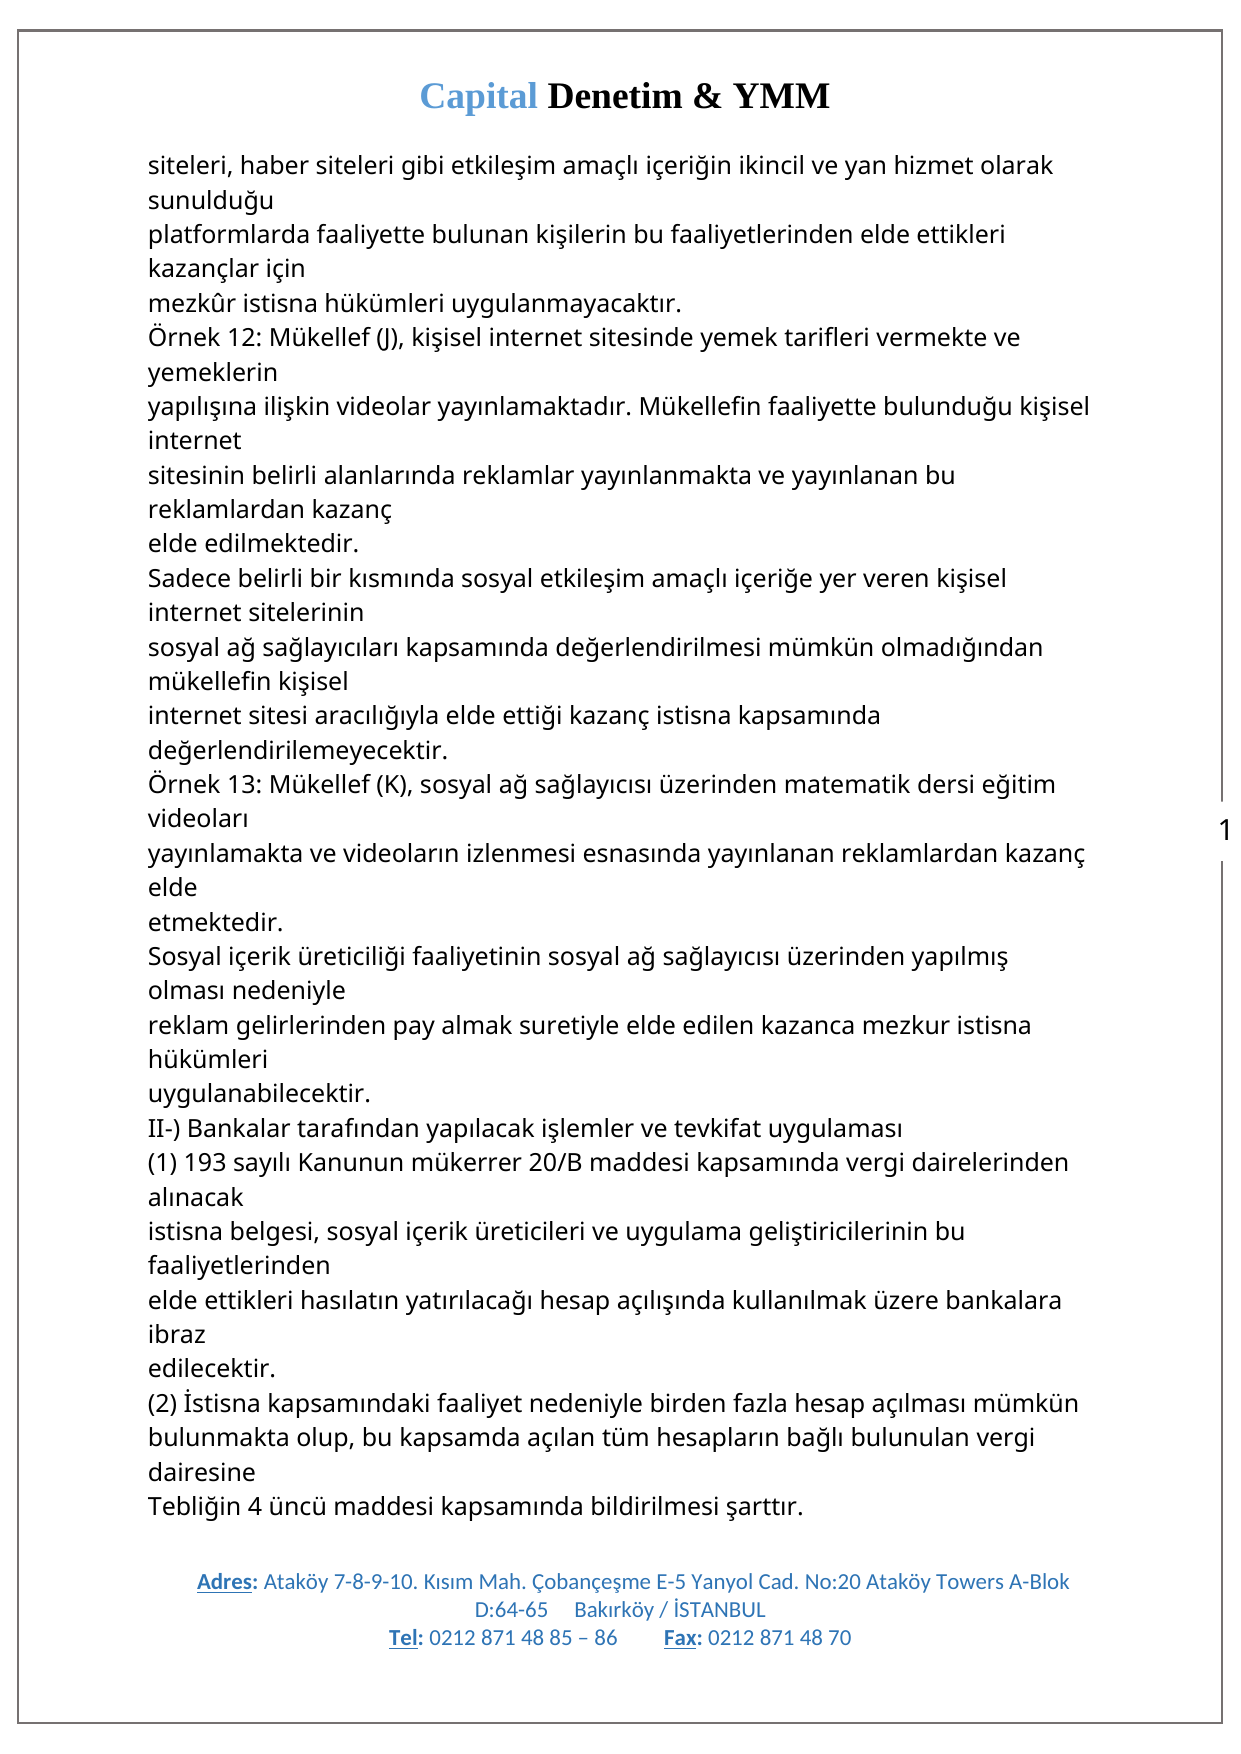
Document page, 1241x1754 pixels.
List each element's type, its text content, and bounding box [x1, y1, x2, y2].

text edilecektir. [148, 1351, 1093, 1385]
text Sosyal içerik üreticiliği faaliyetinin sosyal ağ sağlayıcısı üzerinden yapılmış olması nedeniyle [148, 938, 1093, 1007]
text Örnek 12: Mükellef (J), kişisel internet sitesinde yemek tarifleri vermekte ve yemeklerin [148, 319, 1093, 388]
text siteleri, haber siteleri gibi etkileşim amaçlı içeriğin ikincil ve yan hizmet olarak sunulduğu [148, 148, 1093, 216]
text platformlarda faaliyette bulunan kişilerin bu faaliyetlerinden elde ettikleri kazançlar için [148, 216, 1093, 285]
text yayınlamakta ve videoların izlenmesi esnasında yayınlanan reklamlardan kazanç elde [148, 835, 1093, 904]
text elde edilmektedir. [148, 526, 1093, 560]
text (1) 193 sayılı Kanunun mükerrer 20/B maddesi kapsamında vergi dairelerinden alınacak [148, 1144, 1093, 1213]
text (2) İstisna kapsamındaki faaliyet nedeniyle birden fazla hesap açılması mümkün [148, 1385, 1093, 1419]
text istisna belgesi, sosyal içerik üreticileri ve uygulama geliştiricilerinin bu faaliyetlerinden [148, 1213, 1093, 1282]
text yapılışına ilişkin videolar yayınlamaktadır. Mükellefin faaliyette bulunduğu kişisel internet [148, 388, 1093, 457]
text II-) Bankalar tarafından yapılacak işlemler ve tevkifat uygulaması [148, 1110, 1093, 1144]
text mezkûr istisna hükümleri uygulanmayacaktır. [148, 285, 1093, 319]
text bulunmakta olup, bu kapsamda açılan tüm hesapların bağlı bulunulan vergi dairesine [148, 1419, 1093, 1488]
text sosyal ağ sağlayıcıları kapsamında değerlendirilmesi mümkün olmadığından mükellefin kişisel [148, 629, 1093, 698]
text Örnek 13: Mükellef (K), sosyal ağ sağlayıcısı üzerinden matematik dersi eğitim videoları [148, 766, 1093, 835]
text etmektedir. [148, 904, 1093, 938]
text Tebliğin 4 üncü maddesi kapsamında bildirilmesi şarttır. [148, 1488, 1093, 1523]
text Sadece belirli bir kısmında sosyal etkileşim amaçlı içeriğe yer veren kişisel internet sitelerinin [148, 560, 1093, 629]
text sitesinin belirli alanlarında reklamlar yayınlanmakta ve yayınlanan bu reklamlardan kazanç [148, 457, 1093, 526]
text internet sitesi aracılığıyla elde ettiği kazanç istisna kapsamında değerlendirilemeyecektir. [148, 698, 1093, 766]
text elde ettikleri hasılatın yatırılacağı hesap açılışında kullanılmak üzere bankalara ibraz [148, 1282, 1093, 1351]
text uygulanabilecektir. [148, 1076, 1093, 1110]
text reklam gelirlerinden pay almak suretiyle elde edilen kazanca mezkur istisna hükümleri [148, 1007, 1093, 1076]
